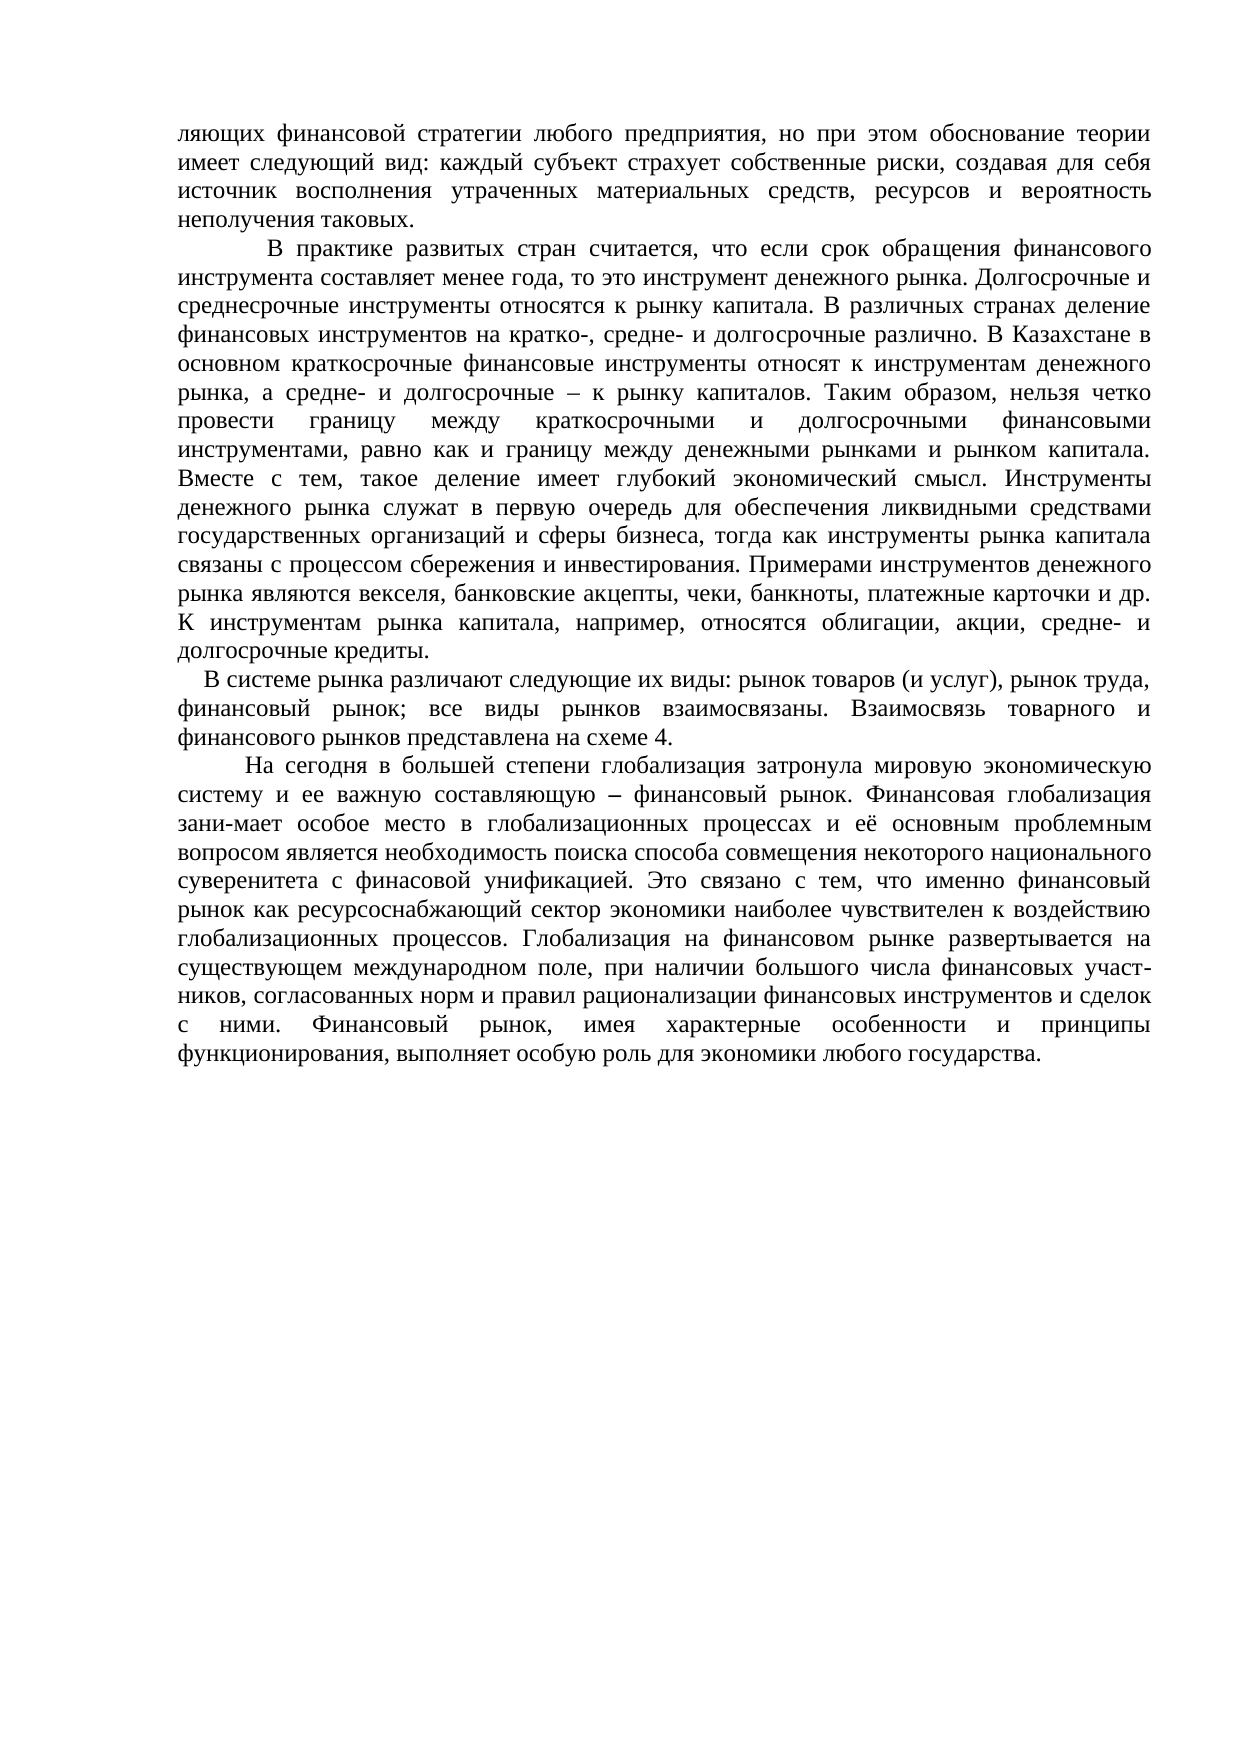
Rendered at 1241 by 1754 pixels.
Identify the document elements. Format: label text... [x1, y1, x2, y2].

text В системе рынка различают следующие их виды: рынок товаров (и услуг), рынок труда, финансовый рынок; все виды рынков взаимосвязаны. Взаимосвязь товарного и финансового рынков представлена на схеме 4. [177, 664, 1152, 751]
text В практике развитых стран считается, что если срок обращения финансового инструмента составляет менее года, то это инструмент денежного рынка. Долгосрочные и среднесрочные инструменты относятся к рынку капитала. В различных странах деление финансовых инструментов на кратко-, средне- и долгосрочные различно. В Казахстане в основном краткосрочные финансовые инструменты относят к инструментам денежного рынка, а средне- и долгосрочные – к рынку капиталов. Таким образом, нельзя четко провести границу между краткосрочными и долгосрочными финансовыми инструментами, равно как и границу между денежными рынками и рынком капитала. Вместе с тем, такое деление имеет глубокий экономический смысл. Инструменты денежного рынка служат в первую очередь для обеспечения ликвидными средствами государственных организаций и сферы бизнеса, тогда как инструменты рынка капитала связаны с процессом сбережения и инвестирования. Примерами инструментов денежного рынка являются векселя, банковские акцепты, чеки, банкноты, платежные карточки и др. К инструментам рынка капитала, например, относятся облигации, акции, средне- и долгосрочные кредиты. [177, 233, 1152, 664]
text На сегодня в большей степени глобализация затронула мировую экономическую систему и ее важную составляющую – финансовый рынок. Финансовая глобализация зани-мает особое место в глобализационных процессах и её основным проблемным вопросом является необходимость поиска способа совмещения некоторого национального суверенитета с финасовой унификацией. Это связано с тем, что именно финансовый рынок как ресурсоснабжающий сектор экономики наиболее чувствителен к воздействию глобализационных процессов. Глобализация на финансовом рынке развертывается на существующем международном поле, при наличии большого числа финансовых участников, согласованных норм и правил рационализации финансовых инструментов и сделок с ними. Финансовый рынок, имея характерные особенности и принципы функционирования, выполняет особую роль для экономики любого государства. [177, 751, 1152, 1067]
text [177, 118, 1152, 233]
